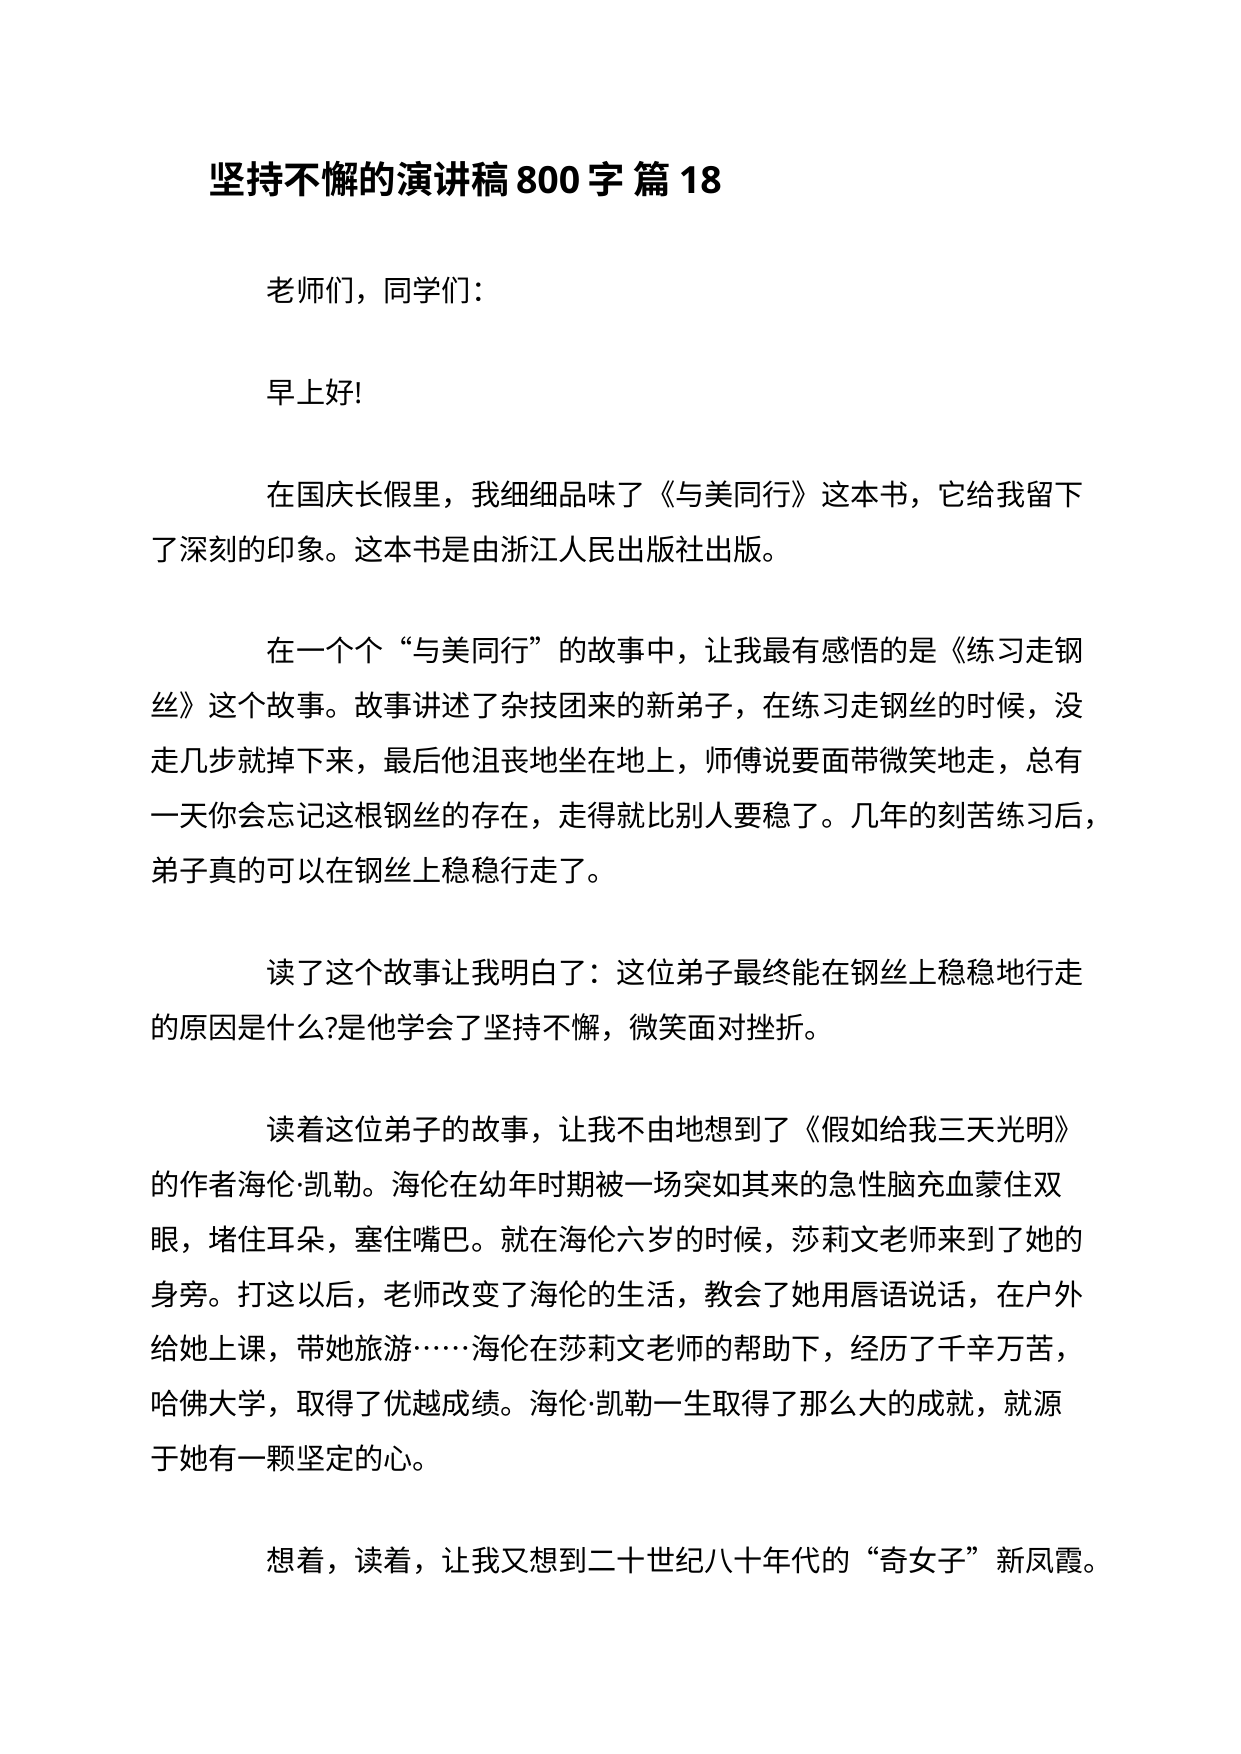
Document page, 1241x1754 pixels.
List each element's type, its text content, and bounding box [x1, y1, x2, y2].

text 读了这个故事让我明白了：这位弟子最终能在钢丝上稳稳地行走的原因是什么?是他学会了坚持不懈，微笑面对挫折。 [150, 949, 1090, 1047]
text 坚持不懈的演讲稿800字 篇18 [150, 150, 1090, 204]
text 在一个个“与美同行”的故事中，让我最有感悟的是《练习走钢丝》这个故事。故事讲述了杂技团来的新弟子，在练习走钢丝的时候，没走几步就掉下来，最后他沮丧地坐在地上，师傅说要面带微笑地走，总有一天你会忘记这根钢丝的存在，走得就比别人要稳了。几年的刻苦练习后，弟子真的可以在钢丝上稳稳行走了。 [150, 628, 1090, 890]
text 老师们，同学们： [150, 268, 1090, 310]
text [150, 1538, 1090, 1580]
text 读着这位弟子的故事，让我不由地想到了《假如给我三天光明》的作者海伦·凯勒。海伦在幼年时期被一场突如其来的急性脑充血蒙住双眼，堵住耳朵，塞住嘴巴。就在海伦六岁的时候，莎莉文老师来到了她的身旁。打这以后，老师改变了海伦的生活，教会了她用唇语说话，在户外给她上课，带她旅游……海伦在莎莉文老师的帮助下，经历了千辛万苦，哈佛大学，取得了优越成绩。海伦·凯勒一生取得了那么大的成就，就源于她有一颗坚定的心。 [150, 1106, 1090, 1478]
text 早上好! [150, 369, 1090, 412]
text 在国庆长假里，我细细品味了《与美同行》这本书，它给我留下了深刻的印象。这本书是由浙江人民出版社出版。 [150, 471, 1090, 568]
